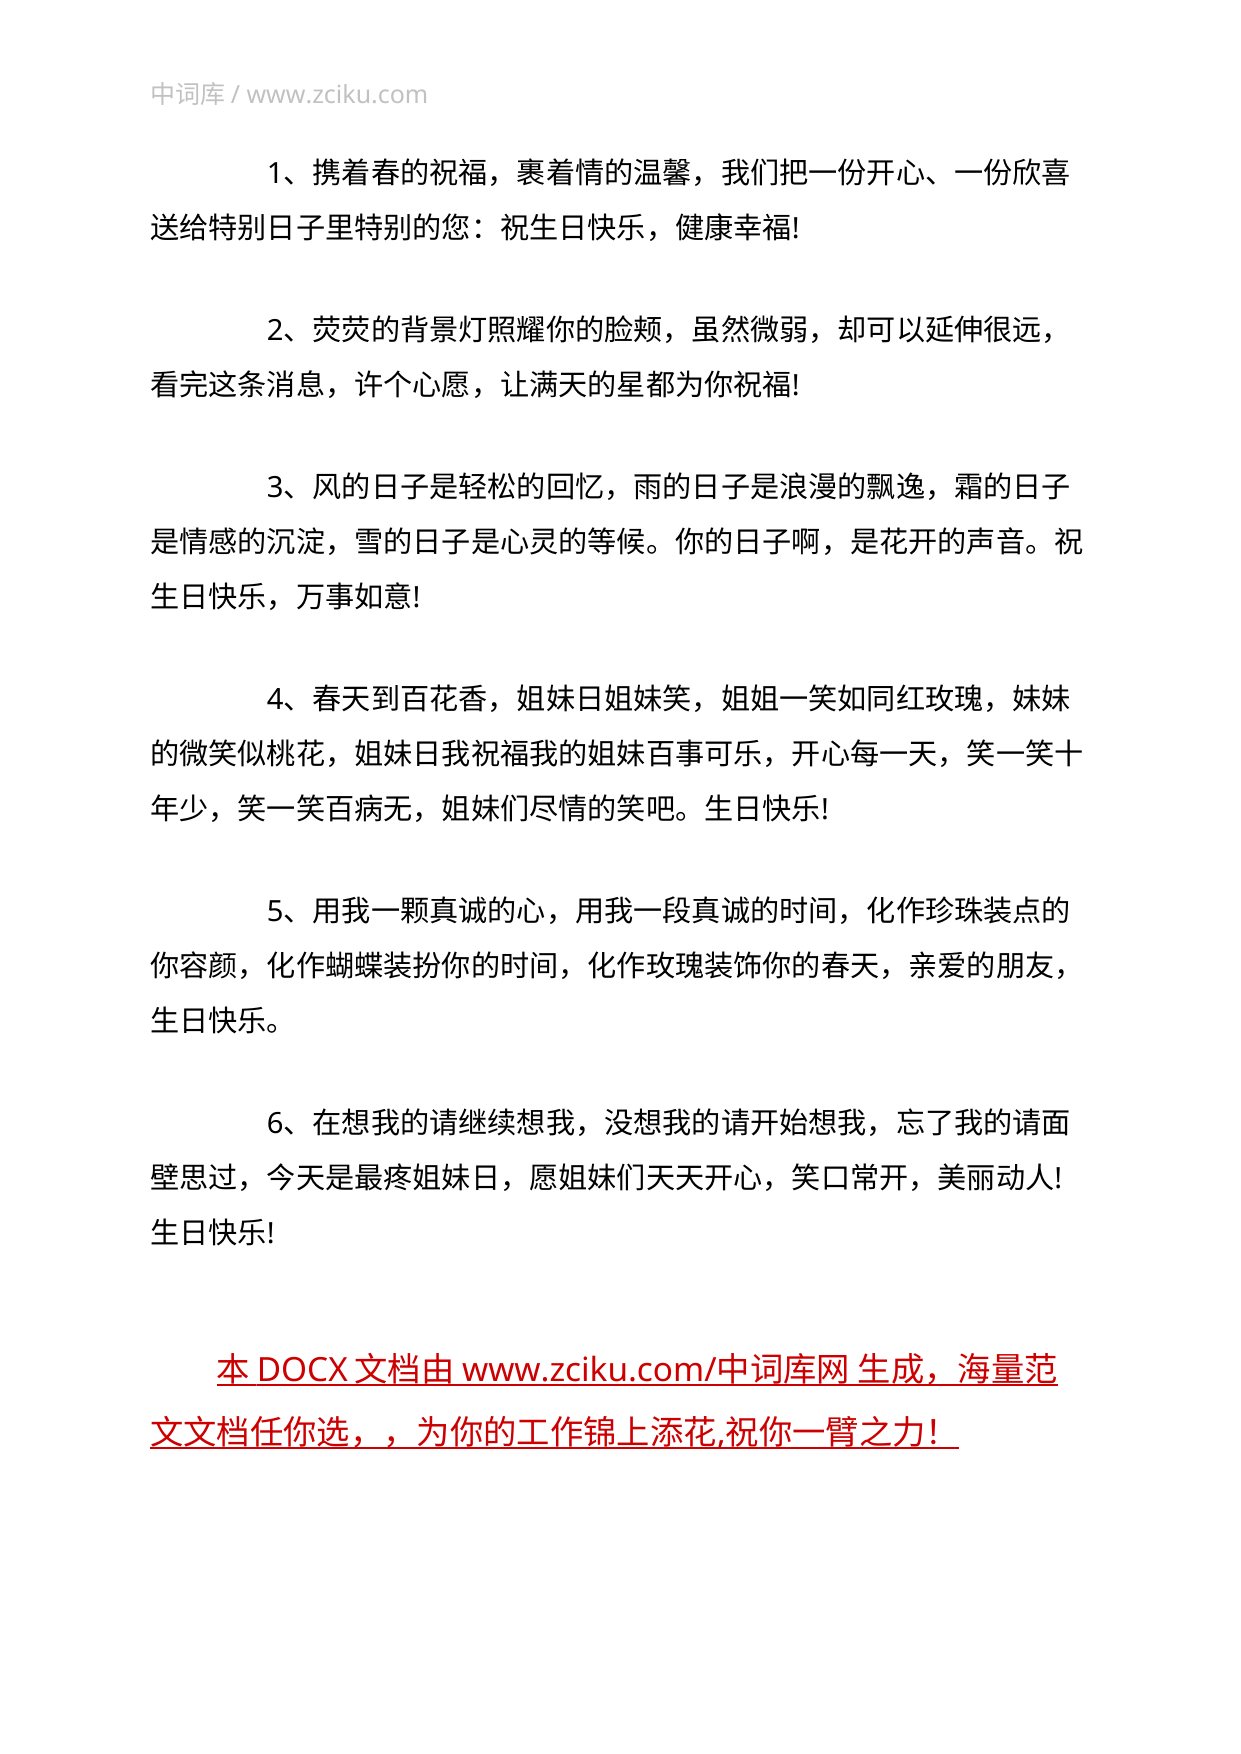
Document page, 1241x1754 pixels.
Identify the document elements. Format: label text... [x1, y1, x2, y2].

text 6、在想我的请继续想我，没想我的请开始想我，忘了我的请面壁思过，今天是最疼姐妹日，愿姐妹们天天开心，笑口常开，美丽动人!生日快乐! [150, 1099, 1090, 1252]
text 本DOCX文档由 www.zciku.com/中词库网 生成，海量范文文档任你选，，为你的工作锦上添花,祝你一臂之力！ [150, 1343, 1090, 1454]
text 4、春天到百花香，姐妹日姐妹笑，姐姐一笑如同红玫瑰，妹妹的微笑似桃花，姐妹日我祝福我的姐妹百事可乐，开心每一天，笑一笑十年少，笑一笑百病无，姐妹们尽情的笑吧。生日快乐! [150, 676, 1090, 828]
text 1、携着春的祝福，裹着情的温馨，我们把一份开心、一份欣喜送给特别日子里特别的您：祝生日快乐，健康幸福! [150, 150, 1090, 247]
text 5、用我一颗真诚的心，用我一段真诚的时间，化作珍珠装点的你容颜，化作蝴蝶装扮你的时间，化作玫瑰装饰你的春天，亲爱的朋友，生日快乐。 [150, 888, 1090, 1040]
text 2、荧荧的背景灯照耀你的脸颊，虽然微弱，却可以延伸很远，看完这条消息，许个心愿，让满天的星都为你祝福! [150, 307, 1090, 404]
text 3、风的日子是轻松的回忆，雨的日子是浪漫的飘逸，霜的日子是情感的沉淀，雪的日子是心灵的等候。你的日子啊，是花开的声音。祝生日快乐，万事如意! [150, 464, 1090, 616]
